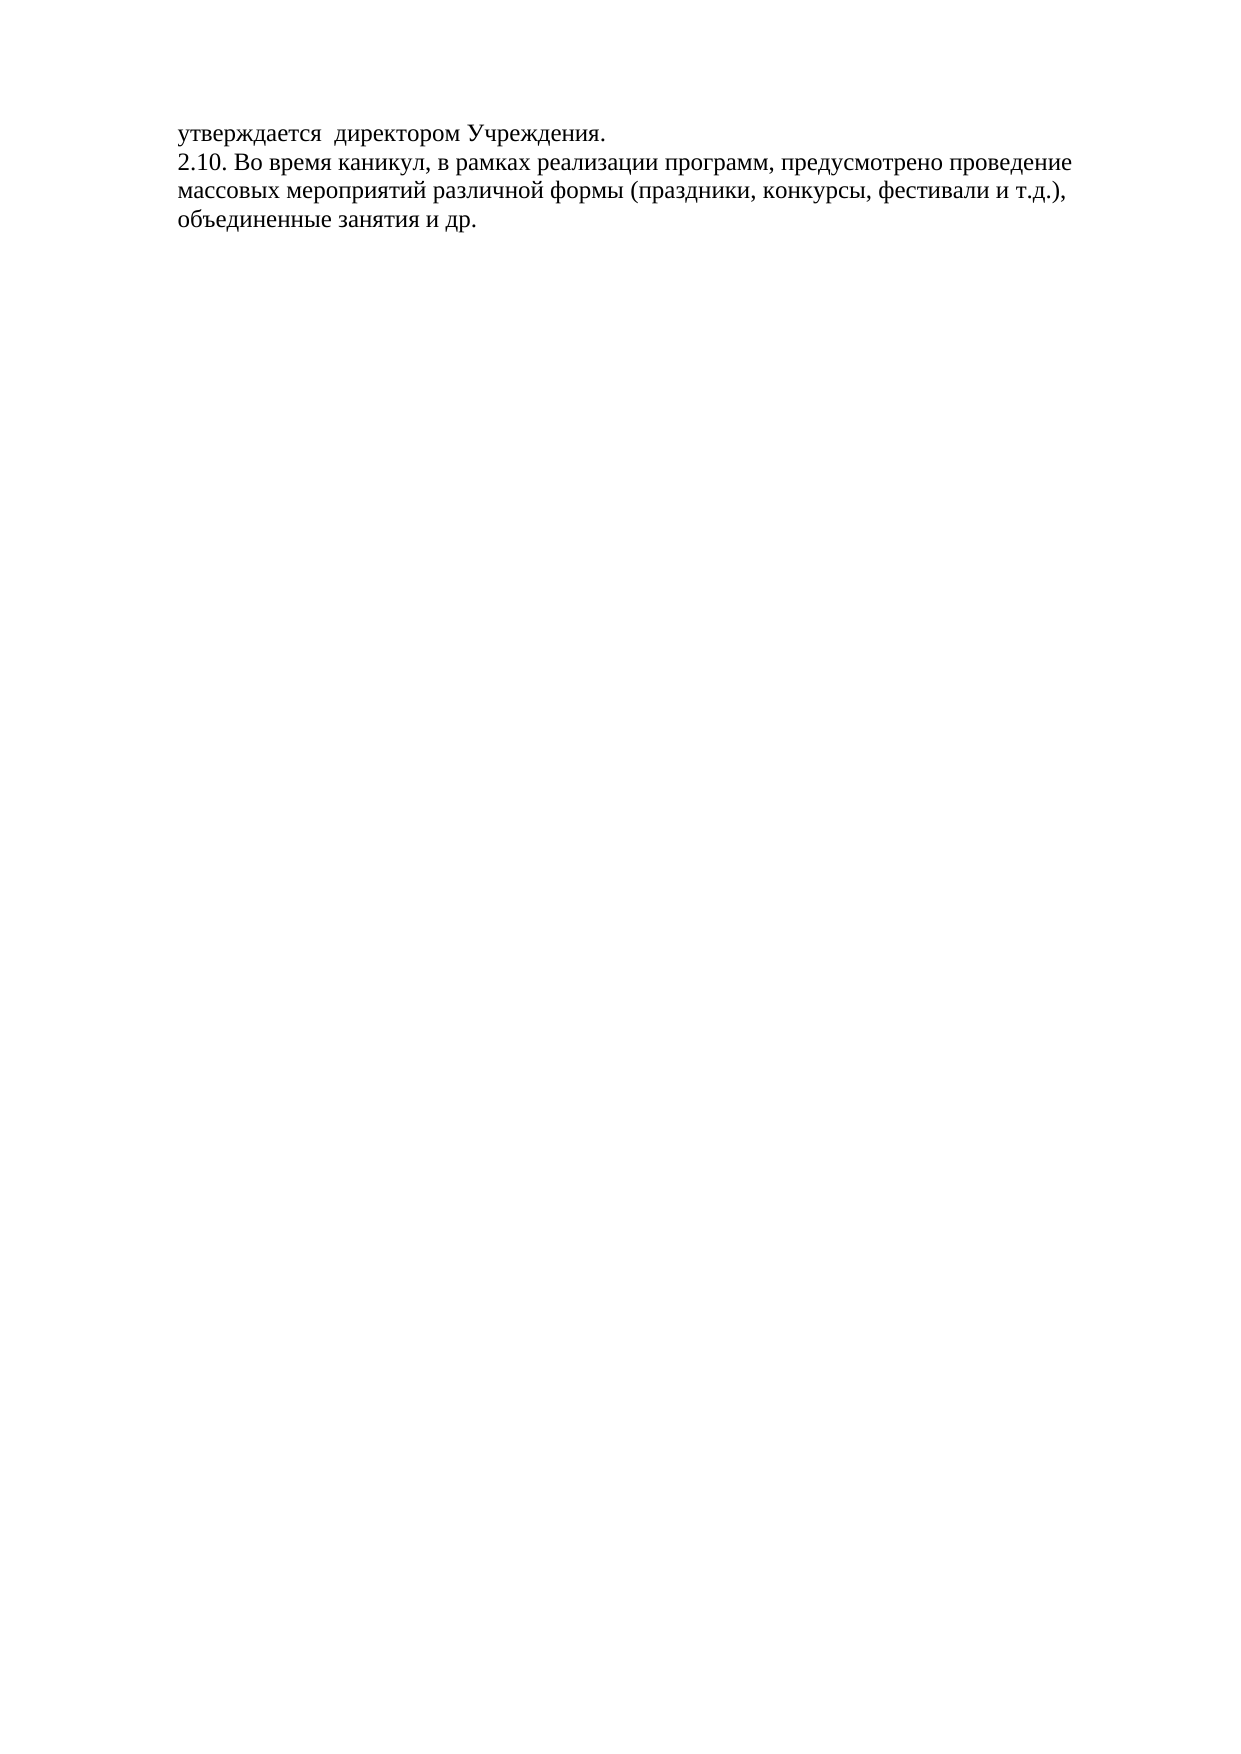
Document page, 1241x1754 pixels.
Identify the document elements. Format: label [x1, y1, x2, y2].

text [177, 118, 1152, 233]
